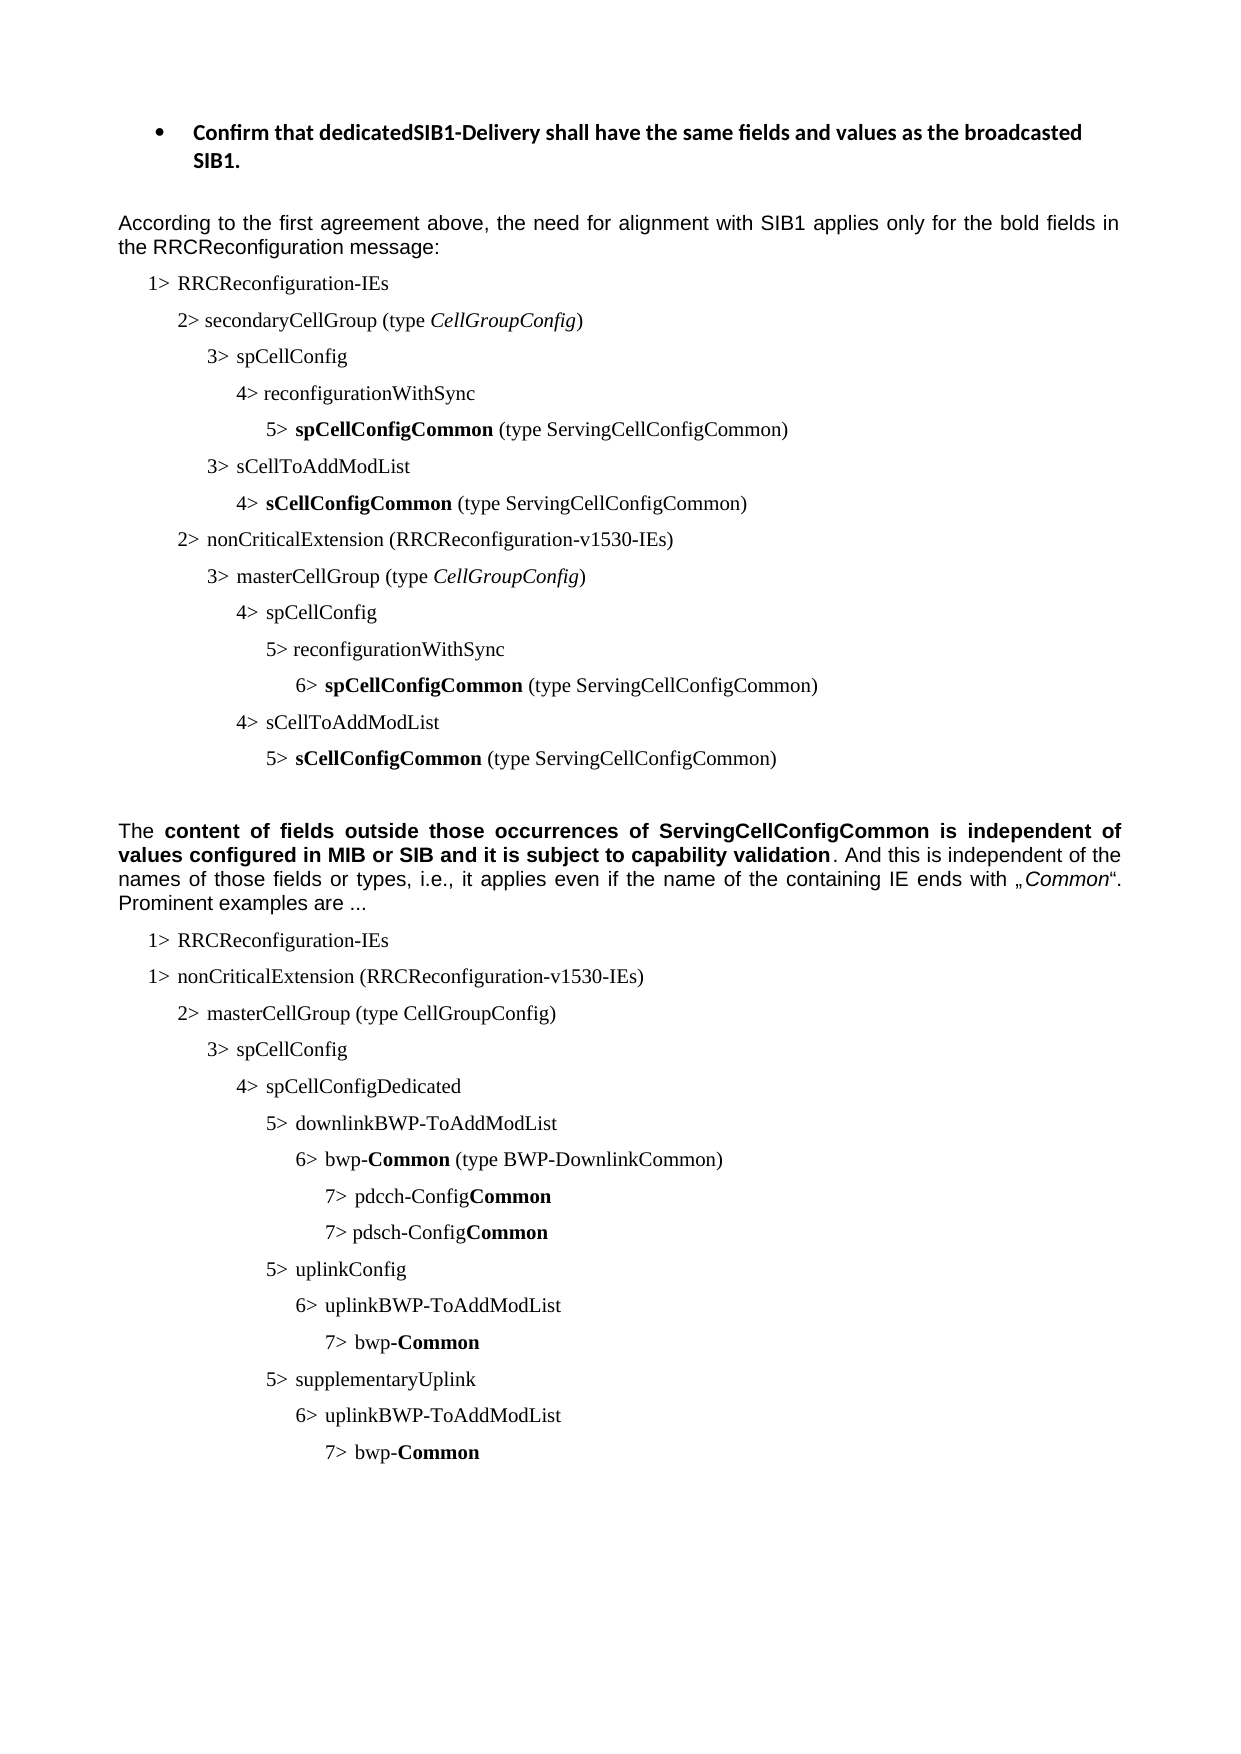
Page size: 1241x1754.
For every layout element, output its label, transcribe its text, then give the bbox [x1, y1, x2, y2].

text 4> spCellConfig [236, 600, 1122, 624]
text 4> sCellConfigCommon (type ServingCellConfigCommon) [236, 490, 1122, 514]
text 3> sCellToAddModList [207, 454, 1122, 478]
text 5> spCellConfigCommon (type ServingCellConfigCommon) [266, 417, 1122, 441]
text 1> nonCriticalExtension (RRCReconfiguration-v1530-IEs) [148, 964, 1122, 988]
text The content of fields outside those occurrences of ServingCellConfigCommon is independent of values configured in MIB or SIB and it is subject to capability validation. And this is independent of the names of those fields or types, i.e., it applies even if the name of the containing IE ends with „Common“. Prominent examples are ... [118, 819, 1122, 915]
text 3> masterCellGroup (type CellGroupConfig) [207, 563, 1122, 588]
text 5> reconfigurationWithSync [266, 637, 1122, 661]
text 5> uplinkConfig [266, 1257, 1122, 1281]
text 7> pdcch-ConfigCommon [325, 1184, 1122, 1208]
text 6> bwp-Common (type BWP-DownlinkCommon) [295, 1147, 1122, 1171]
text According to the first agreement above, the need for alignment with SIB1 applies only for the bold fields in the RRCReconfiguration message: [118, 211, 1122, 258]
text 4> sCellToAddModList [236, 710, 1122, 734]
text 5> supplementaryUplink [266, 1366, 1122, 1391]
text 6> uplinkBWP-ToAddModList [295, 1403, 1122, 1427]
text 3> spCellConfig [207, 1037, 1122, 1061]
text 5> sCellConfigCommon (type ServingCellConfigCommon) [266, 746, 1122, 770]
text 7> bwp-Common [325, 1439, 1122, 1464]
text 5> downlinkBWP-ToAddModList [266, 1111, 1122, 1134]
list Confirm that dedicatedSIB1-Delivery shall have the same fields and values as the broadcasted SIB1. [156, 118, 1122, 174]
text 2> nonCriticalExtension (RRCReconfiguration-v1530-IEs) [177, 527, 1122, 551]
text 1> RRCReconfiguration-IEs [148, 928, 1122, 952]
text 6> spCellConfigCommon (type ServingCellConfigCommon) [295, 673, 1122, 697]
text 2> masterCellGroup (type CellGroupConfig) [177, 1001, 1122, 1025]
text 4> reconfigurationWithSync [236, 381, 1122, 405]
text 1> RRCReconfiguration-IEs [148, 271, 1122, 295]
text 4> spCellConfigDedicated [236, 1074, 1122, 1098]
text 2> secondaryCellGroup (type CellGroupConfig) [177, 308, 1122, 332]
text 7> bwp-Common [325, 1330, 1122, 1354]
text 6> uplinkBWP-ToAddModList [295, 1293, 1122, 1317]
text 3> spCellConfig [207, 344, 1122, 368]
text 7> pdsch-ConfigCommon [325, 1220, 1122, 1244]
